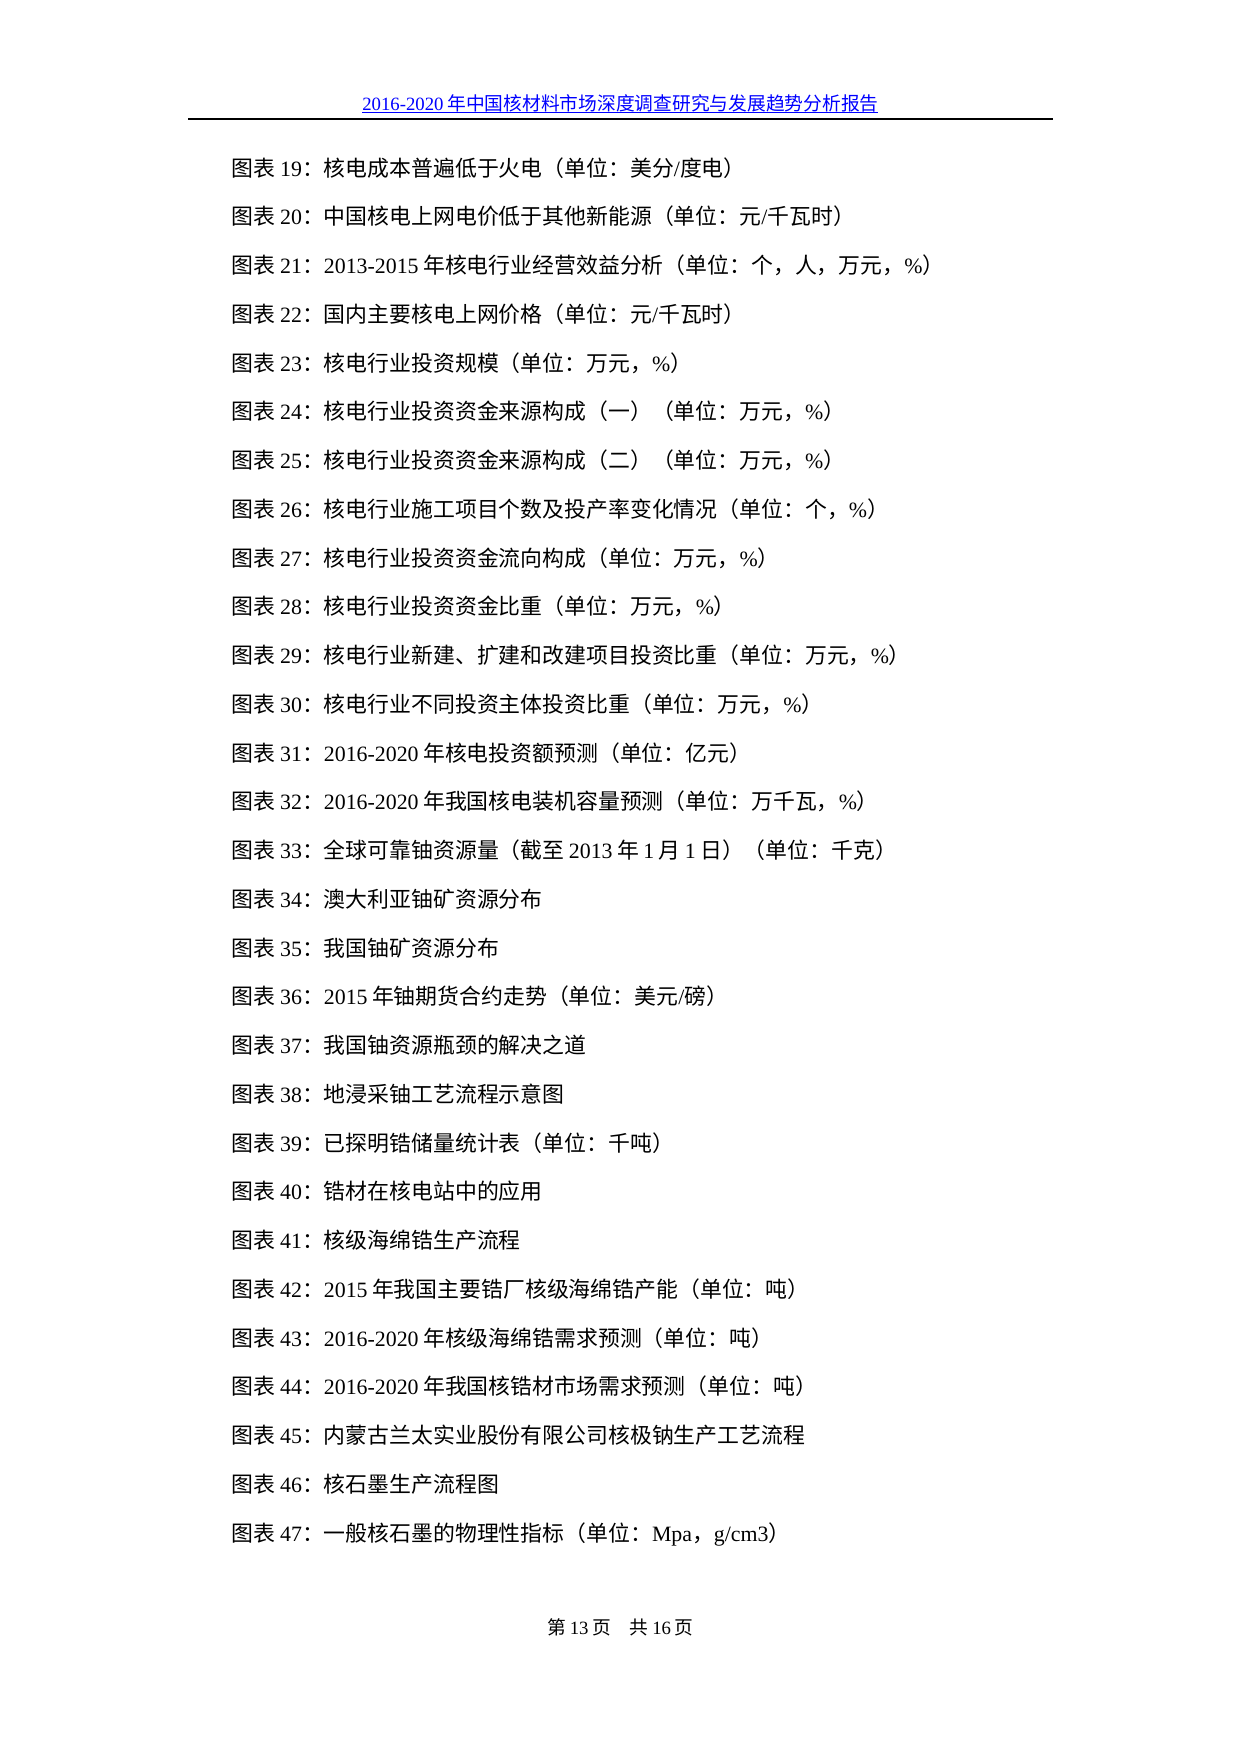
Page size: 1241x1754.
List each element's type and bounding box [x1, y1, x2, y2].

text [187, 150, 1053, 1548]
